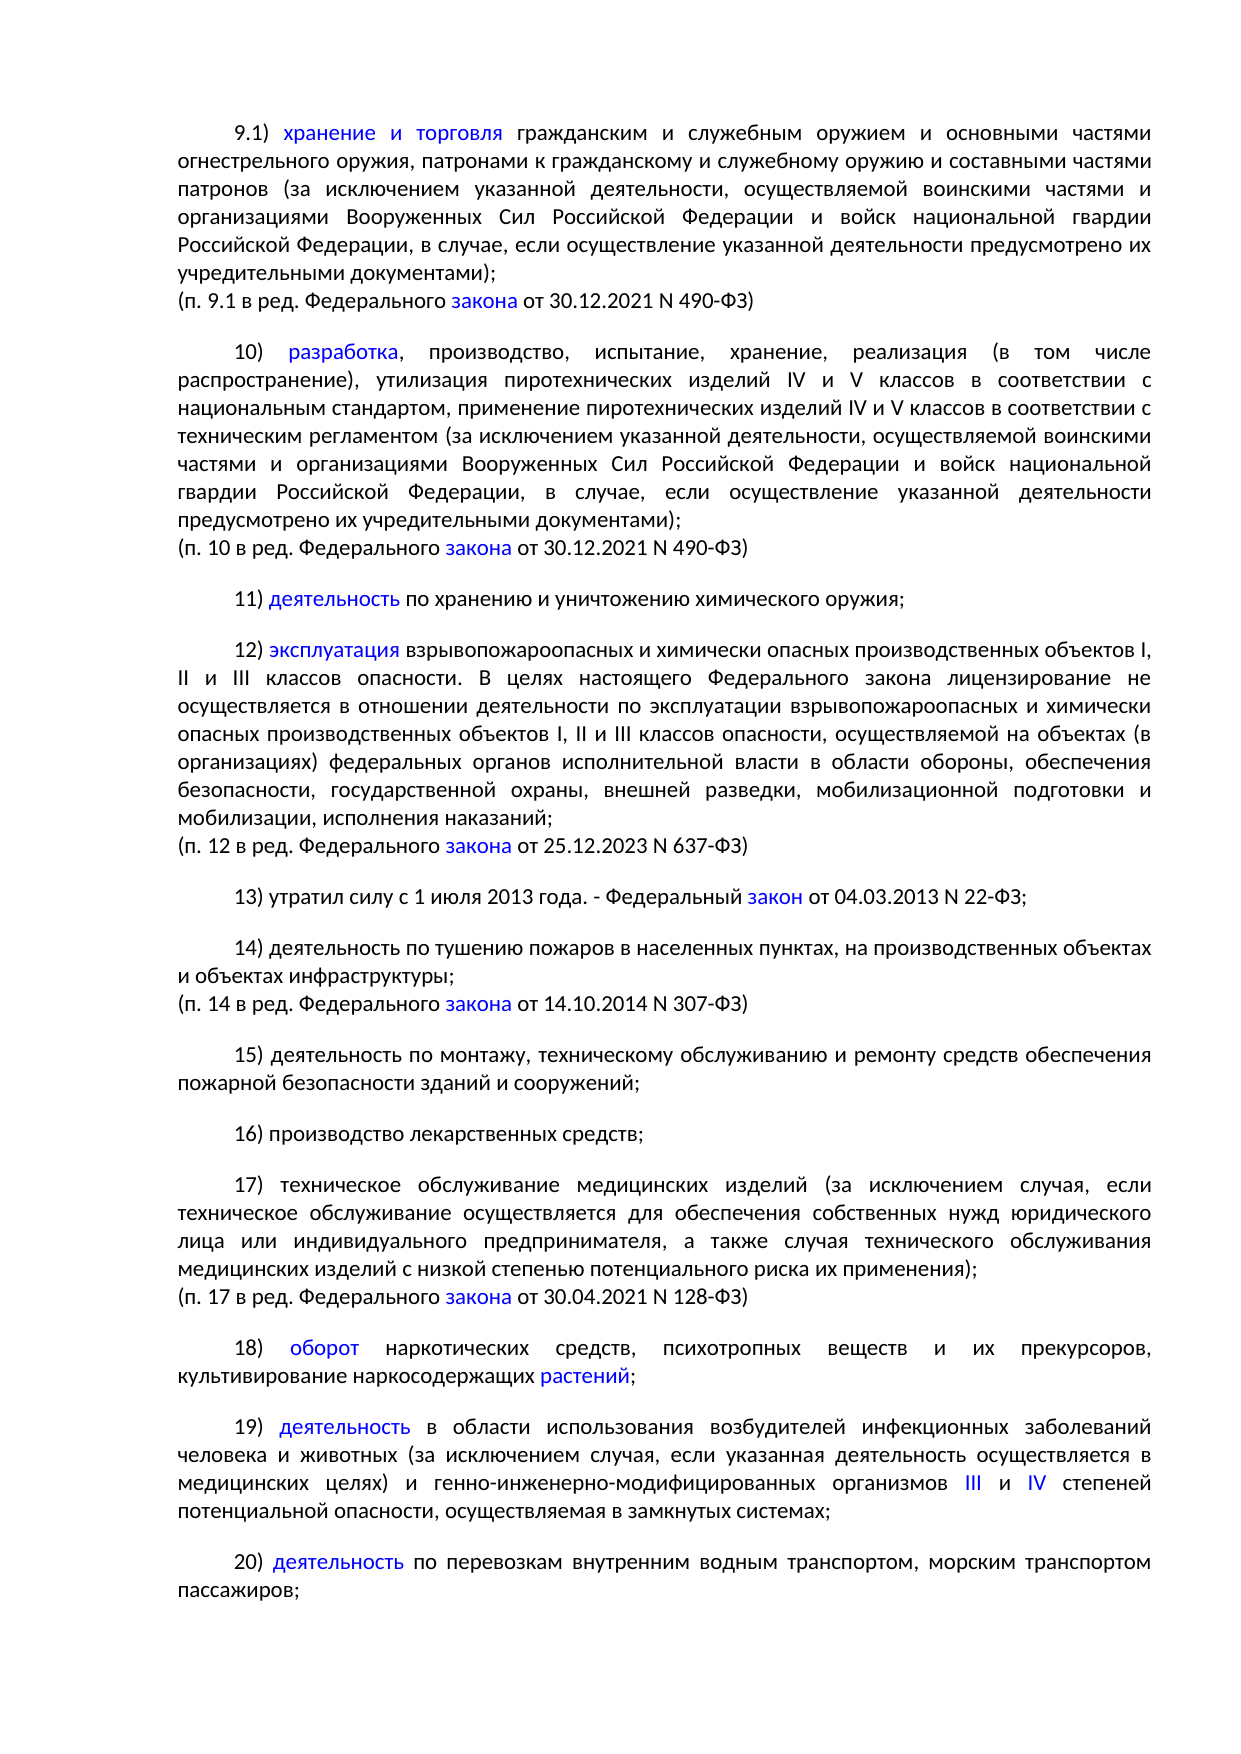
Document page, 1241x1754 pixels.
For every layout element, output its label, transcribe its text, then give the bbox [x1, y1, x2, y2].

text (п. 10 в ред. Федерального закона от 30.12.2021 N 490-ФЗ) [177, 533, 1152, 561]
text 12) эксплуатация взрывопожароопасных и химически опасных производственных объектов I, II и III классов опасности. В целях настоящего Федерального закона лицензирование не осуществляется в отношении деятельности по эксплуатации взрывопожароопасных и химически опасных производственных объектов I, II и III классов опасности, осуществляемой на объектах (в организациях) федеральных органов исполнительной власти в области обороны, обеспечения безопасности, государственной охраны, внешней разведки, мобилизационной подготовки и мобилизации, исполнения наказаний; [177, 635, 1152, 831]
text 13) утратил силу с 1 июля 2013 года. - Федеральный закон от 04.03.2013 N 22-ФЗ; [177, 882, 1152, 910]
text 19) деятельность в области использования возбудителей инфекционных заболеваний человека и животных (за исключением случая, если указанная деятельность осуществляется в медицинских целях) и генно-инженерно-модифицированных организмов III и IV степеней потенциальной опасности, осуществляемая в замкнутых системах; [177, 1412, 1152, 1524]
text 11) деятельность по хранению и уничтожению химического оружия; [177, 584, 1152, 612]
text 9.1) хранение и торговля гражданским и служебным оружием и основными частями огнестрельного оружия, патронами к гражданскому и служебному оружию и составными частями патронов (за исключением указанной деятельности, осуществляемой воинскими частями и организациями Вооруженных Сил Российской Федерации и войск национальной гвардии Российской Федерации, в случае, если осуществление указанной деятельности предусмотрено их учредительными документами); [177, 118, 1152, 286]
text 14) деятельность по тушению пожаров в населенных пунктах, на производственных объектах и объектах инфраструктуры; [177, 933, 1152, 989]
text 10) разработка, производство, испытание, хранение, реализация (в том числе распространение), утилизация пиротехнических изделий IV и V классов в соответствии с национальным стандартом, применение пиротехнических изделий IV и V классов в соответствии с техническим регламентом (за исключением указанной деятельности, осуществляемой воинскими частями и организациями Вооруженных Сил Российской Федерации и войск национальной гвардии Российской Федерации, в случае, если осуществление указанной деятельности предусмотрено их учредительными документами); [177, 337, 1152, 533]
text (п. 9.1 в ред. Федерального закона от 30.12.2021 N 490-ФЗ) [177, 286, 1152, 314]
text (п. 12 в ред. Федерального закона от 25.12.2023 N 637-ФЗ) [177, 831, 1152, 859]
text 20) деятельность по перевозкам внутренним водным транспортом, морским транспортом пассажиров; [177, 1547, 1152, 1603]
text (п. 17 в ред. Федерального закона от 30.04.2021 N 128-ФЗ) [177, 1282, 1152, 1310]
text 17) техническое обслуживание медицинских изделий (за исключением случая, если техническое обслуживание осуществляется для обеспечения собственных нужд юридического лица или индивидуального предпринимателя, а также случая технического обслуживания медицинских изделий с низкой степенью потенциального риска их применения); [177, 1170, 1152, 1282]
text 18) оборот наркотических средств, психотропных веществ и их прекурсоров, культивирование наркосодержащих растений; [177, 1333, 1152, 1389]
text 15) деятельность по монтажу, техническому обслуживанию и ремонту средств обеспечения пожарной безопасности зданий и сооружений; [177, 1040, 1152, 1096]
text 16) производство лекарственных средств; [177, 1119, 1152, 1147]
text (п. 14 в ред. Федерального закона от 14.10.2014 N 307-ФЗ) [177, 989, 1152, 1017]
